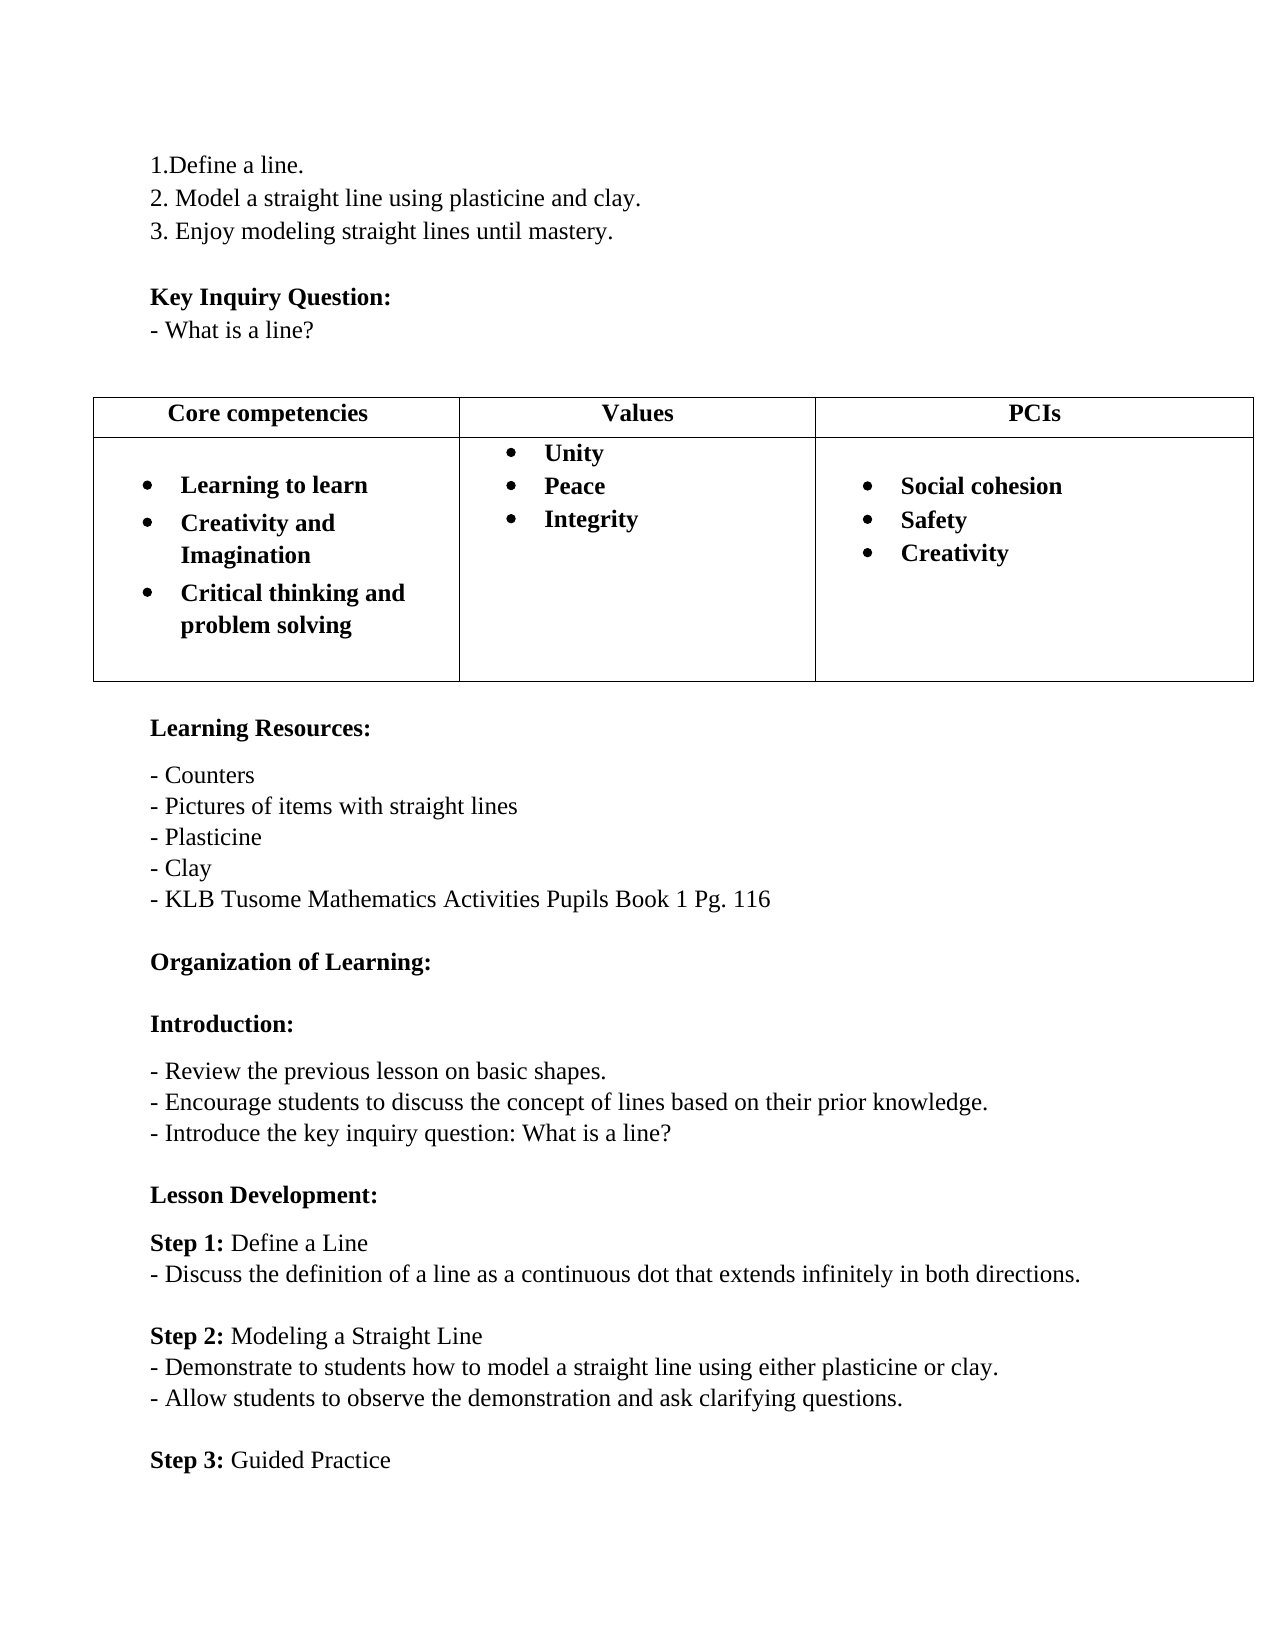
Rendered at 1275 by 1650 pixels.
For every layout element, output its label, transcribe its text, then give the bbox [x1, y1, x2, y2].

text - Review the previous lesson on basic shapes. - Encourage students to discuss the concept of lines based on their prior knowledge. - Introduce the key inquiry question: What is a line? Lesson Development: [150, 1056, 1125, 1209]
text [150, 1228, 1125, 1474]
text - Counters - Pictures of items with straight lines - Plasticine - Clay - KLB Tusome Mathematics Activities Pupils Book 1 Pg. 116 Organization of Learning: Introduction: [150, 760, 1125, 1037]
table_header Core competencies [94, 398, 459, 437]
table_header PCIs [816, 398, 1253, 437]
table_cell Unity Peace Integrity [460, 438, 815, 681]
text 1.Define a line. 2. Model a straight line using plasticine and clay. 3. Enjoy modeling straight lines until mastery. Key Inquiry Question: - What is a line? [150, 150, 1125, 376]
text Learning Resources: [150, 682, 1125, 741]
table_cell Learning to learn Creativity and Imagination Critical thinking and problem solving [94, 438, 459, 681]
table_header Values [460, 398, 815, 437]
table_cell Social cohesion Safety Creativity [816, 438, 1253, 681]
